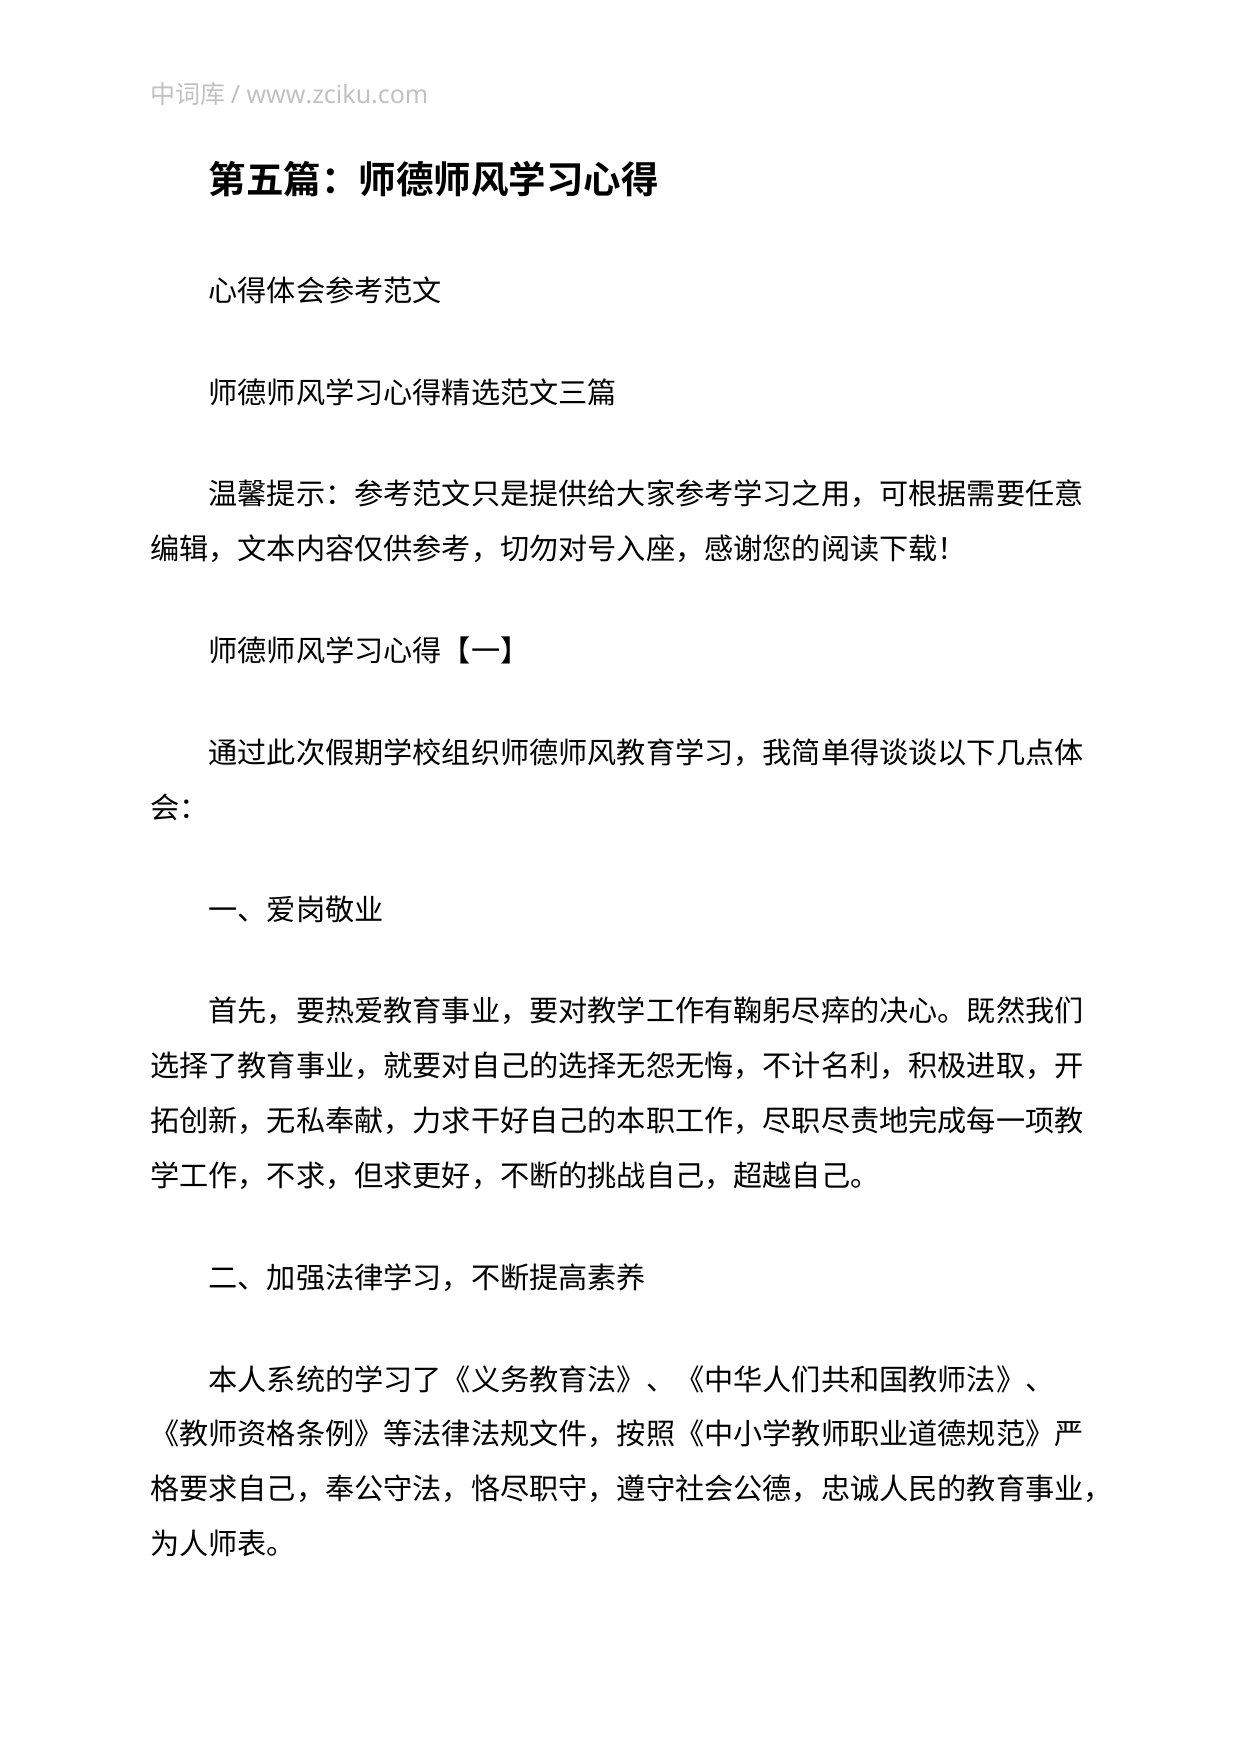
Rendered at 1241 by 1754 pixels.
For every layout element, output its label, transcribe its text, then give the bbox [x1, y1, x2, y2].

text 师德师风学习心得【一】 [150, 628, 1090, 670]
text 本人系统的学习了《义务教育法》、《中华人们共和国教师法》、《教师资格条例》等法律法规文件，按照《中小学教师职业道德规范》严格要求自己，奉公守法，恪尽职守，遵守社会公德，忠诚人民的教育事业，为人师表。 [150, 1356, 1090, 1563]
text 第五篇：师德师风学习心得 [150, 150, 1090, 204]
text 首先，要热爱教育事业，要对教学工作有鞠躬尽瘁的决心。既然我们选择了教育事业，就要对自己的选择无怨无悔，不计名利，积极进取，开拓创新，无私奉献，力求干好自己的本职工作，尽职尽责地完成每一项教学工作，不求，但求更好，不断的挑战自己，超越自己。 [150, 988, 1090, 1195]
text 通过此次假期学校组织师德师风教育学习，我简单得谈谈以下几点体会： [150, 729, 1090, 827]
text 温馨提示：参考范文只是提供给大家参考学习之用，可根据需要任意编辑，文本内容仅供参考，切勿对号入座，感谢您的阅读下载！ [150, 471, 1090, 568]
text 一、爱岗敬业 [150, 886, 1090, 928]
text 二、加强法律学习，不断提高素养 [150, 1254, 1090, 1297]
text 心得体会参考范文 [150, 267, 1090, 310]
text 师德师风学习心得精选范文三篇 [150, 369, 1090, 411]
